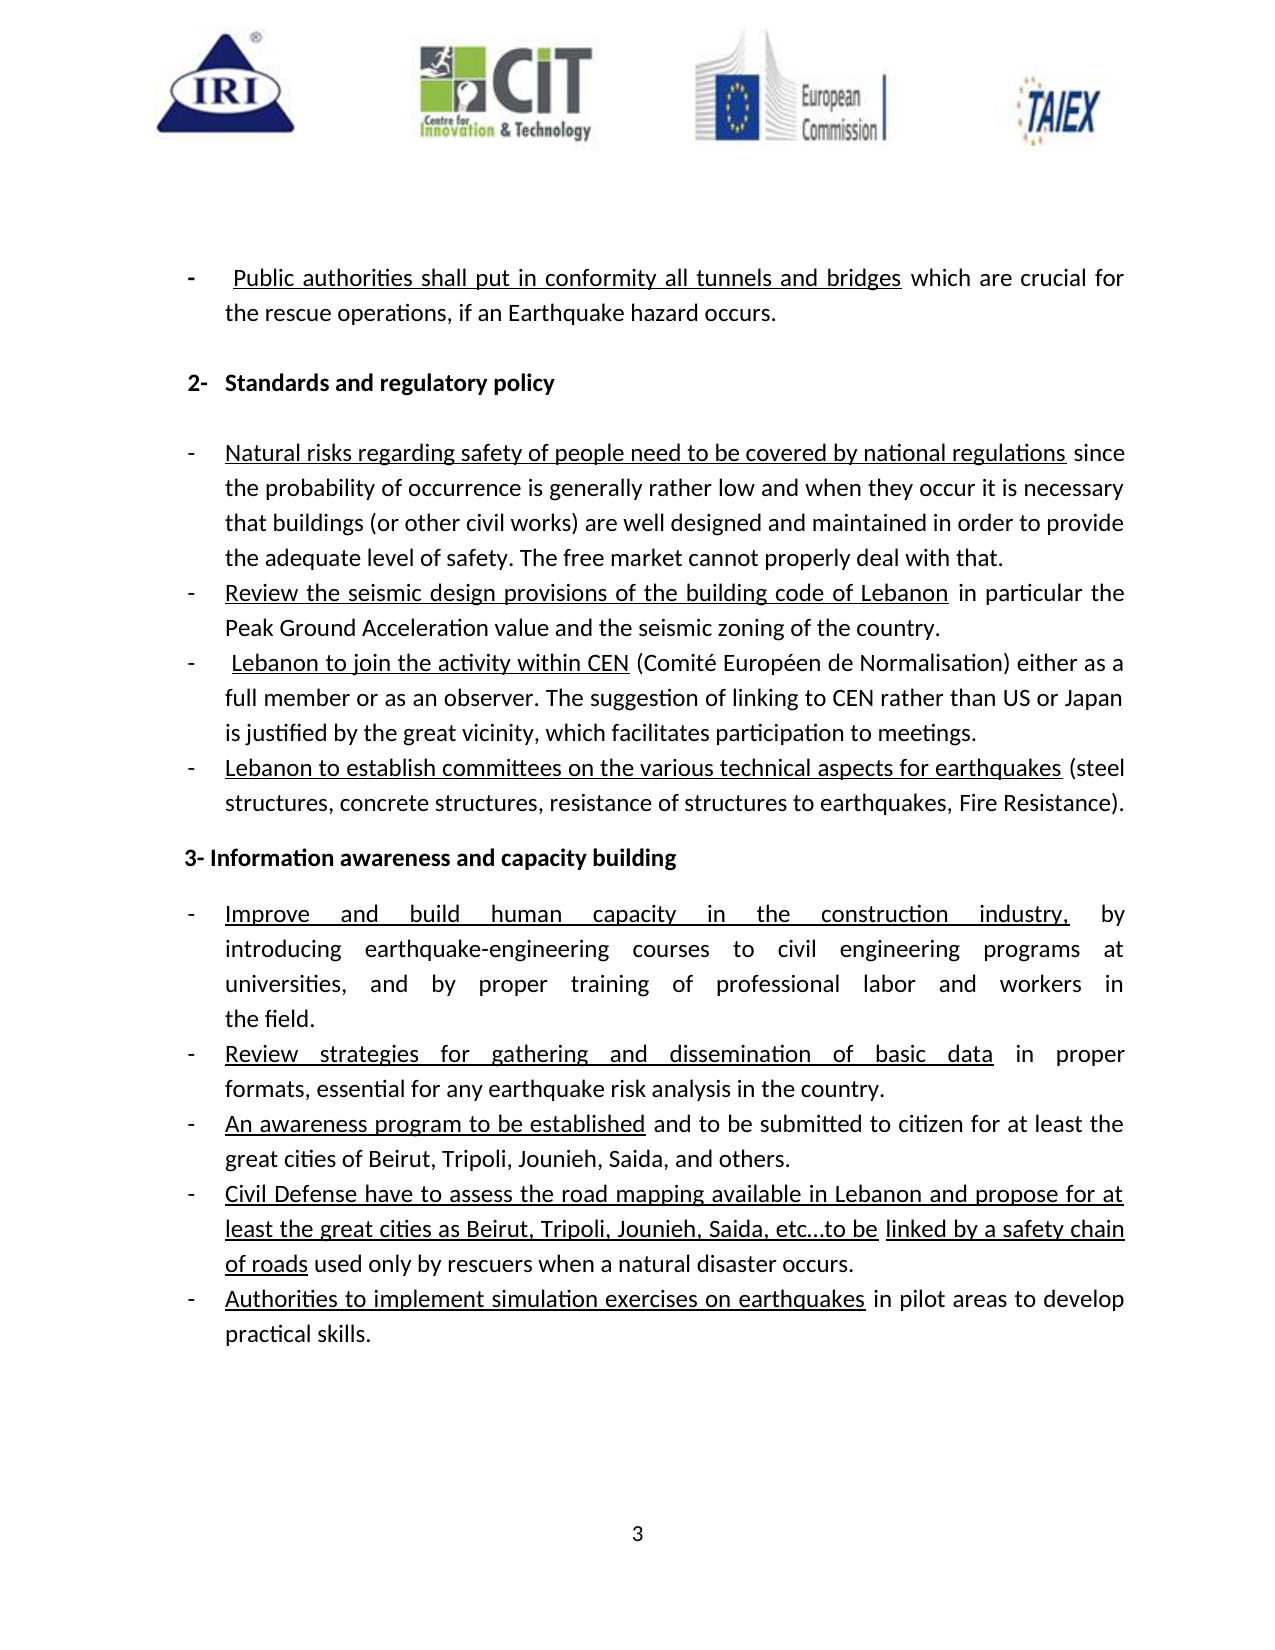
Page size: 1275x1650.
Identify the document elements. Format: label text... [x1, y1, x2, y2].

list An awareness program to be established and to be submitted to citizen for at least the great cities of Beirut, Tripoli, Jounieh, Saida, and others. [187, 1108, 1125, 1174]
list Standards and regulatory policy [187, 367, 1125, 397]
list Lebanon to establish committees on the various technical aspects for earthquakes (steel structures, concrete structures, resistance of structures to earthquakes, Fire Resistance). [187, 752, 1125, 817]
picture [154, 28, 297, 139]
list Review the seismic design provisions of the building code of Lebanon in particular the Peak Ground Acceleration value and the seismic zoning of the country. [187, 577, 1125, 642]
list Natural risks regarding safety of people need to be covered by national regulations since the probability of occurrence is generally rather low and when they occur it is necessary that buildings (or other civil works) are well designed and maintained in order to provide the adequate level of safety. The free market cannot properly deal with that. [187, 437, 1125, 572]
list Public authorities shall put in conformity all tunnels and bridges which are crucial for the rescue operations, if an Earthquake hazard occurs. [187, 262, 1125, 327]
picture [695, 28, 1112, 146]
list Improve and build human capacity in the construction industry, by introducing earthquake-engineering courses to civil engineering programs at universities, and by proper training of professional labor and workers in the field. [187, 898, 1125, 1034]
picture [411, 37, 605, 150]
list Lebanon to join the activity within CEN (Comité Européen de Normalisation) either as a full member or as an observer. The suggestion of linking to CEN rather than US or Japan is justified by the great vicinity, which facilitates participation to meetings. [187, 647, 1125, 747]
list Review strategies for gathering and dissemination of basic data in proper formats, essential for any earthquake risk analysis in the country. [187, 1038, 1125, 1104]
list Civil Defense have to assess the road mapping available in Lebanon and propose for at least the great cities as Beirut, Tripoli, Jounieh, Saida, etc…to be linked by a safety chain of roads used only by rescuers when a natural disaster occurs. [187, 1178, 1125, 1279]
text 3- Information awareness and capacity building [150, 842, 1125, 873]
list Authorities to implement simulation exercises on earthquakes in pilot areas to develop practical skills. [187, 1283, 1125, 1349]
